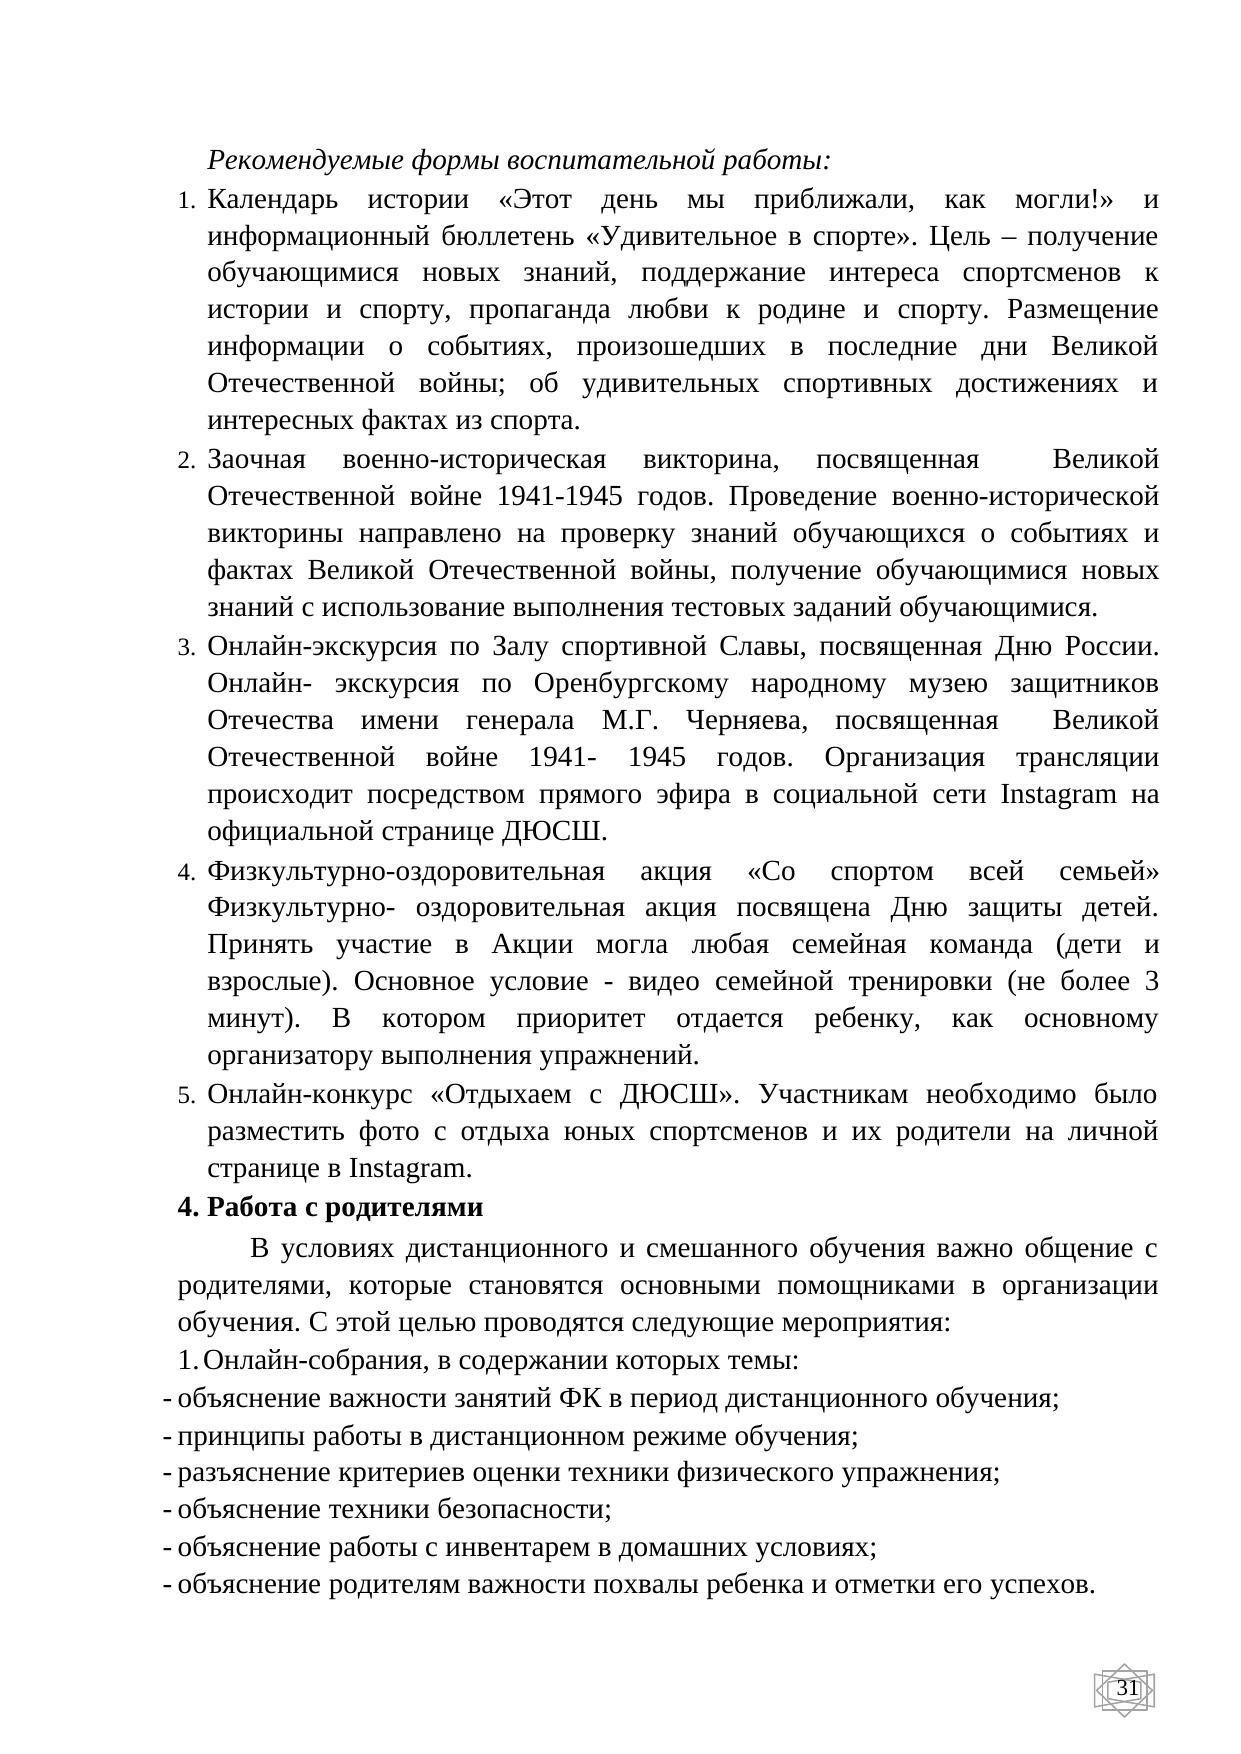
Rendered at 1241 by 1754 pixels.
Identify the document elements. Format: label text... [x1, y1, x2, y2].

subtitle 4. Работа с родителями [177, 1189, 1209, 1223]
text Рекомендуемые формы воспитательной работы: [207, 142, 1209, 175]
text В условиях дистанционного и смешанного обучения важно общение с родителями, которые становятся основными помощниками в организации обучения. С этой целью проводятся следующие мероприятия: [177, 1230, 1159, 1337]
list Онлайн-собрания, в содержании которых темы: [177, 1342, 1209, 1376]
list разъяснение критериев оценки техники физического упражнения; [162, 1454, 1209, 1488]
list объяснение работы с инвентарем в домашних условиях; [162, 1529, 1209, 1563]
list Онлайн-конкурс «Отдыхаем с ДЮСШ». Участникам необходимо было разместить фото с отдыха юных спортсменов и их родители на личной странице в Instagram. [177, 1076, 1158, 1183]
list объяснение важности занятий ФК в период дистанционного обучения; [162, 1381, 1209, 1414]
list принципы работы в дистанционном режиме обучения; [162, 1418, 1209, 1451]
list Заочная военно-историческая викторина, посвященная Великой Отечественной войне 1941-1945 годов. Проведение военно-исторической викторины направлено на проверку знаний обучающихся о событиях и фактах Великой Отечественной войны, получение обучающимися новых знаний с использование выполнения тестовых заданий обучающимися. [177, 442, 1159, 623]
list Онлайн-экскурсия по Залу спортивной Славы, посвященная Дню России. Онлайн- экскурсия по Оренбургскому народному музею защитников Отечества имени генерала М.Г. Черняева, посвященная Великой Отечественной войне 1941- 1945 годов. Организация трансляции происходит посредством прямого эфира в социальной сети Instagram на официальной странице ДЮСШ. [177, 628, 1160, 846]
list объяснение техники безопасности; [162, 1492, 1209, 1525]
list Календарь истории «Этот день мы приближали, как могли!» и информационный бюллетень «Удивительное в спорте». Цель – получение обучающимися новых знаний, поддержание интереса спортсменов к истории и спорту, пропаганда любви к родине и спорту. Размещение информации о событиях, произошедших в последние дни Великой Отечественной войны; об удивительных спортивных достижениях и интересных фактах из спорта. [177, 181, 1159, 436]
list Физкультурно-оздоровительная акция «Со спортом всей семьей» Физкультурно- оздоровительная акция посвящена Дню защиты детей. Принять участие в Акции могла любая семейная команда (дети и взрослые). Основное условие - видео семейной тренировки (не более 3 минут). В котором приоритет отдается ребенку, как основному организатору выполнения упражнений. [177, 853, 1160, 1071]
list объяснение родителям важности похвалы ребенка и отметки его успехов. [162, 1566, 1209, 1600]
